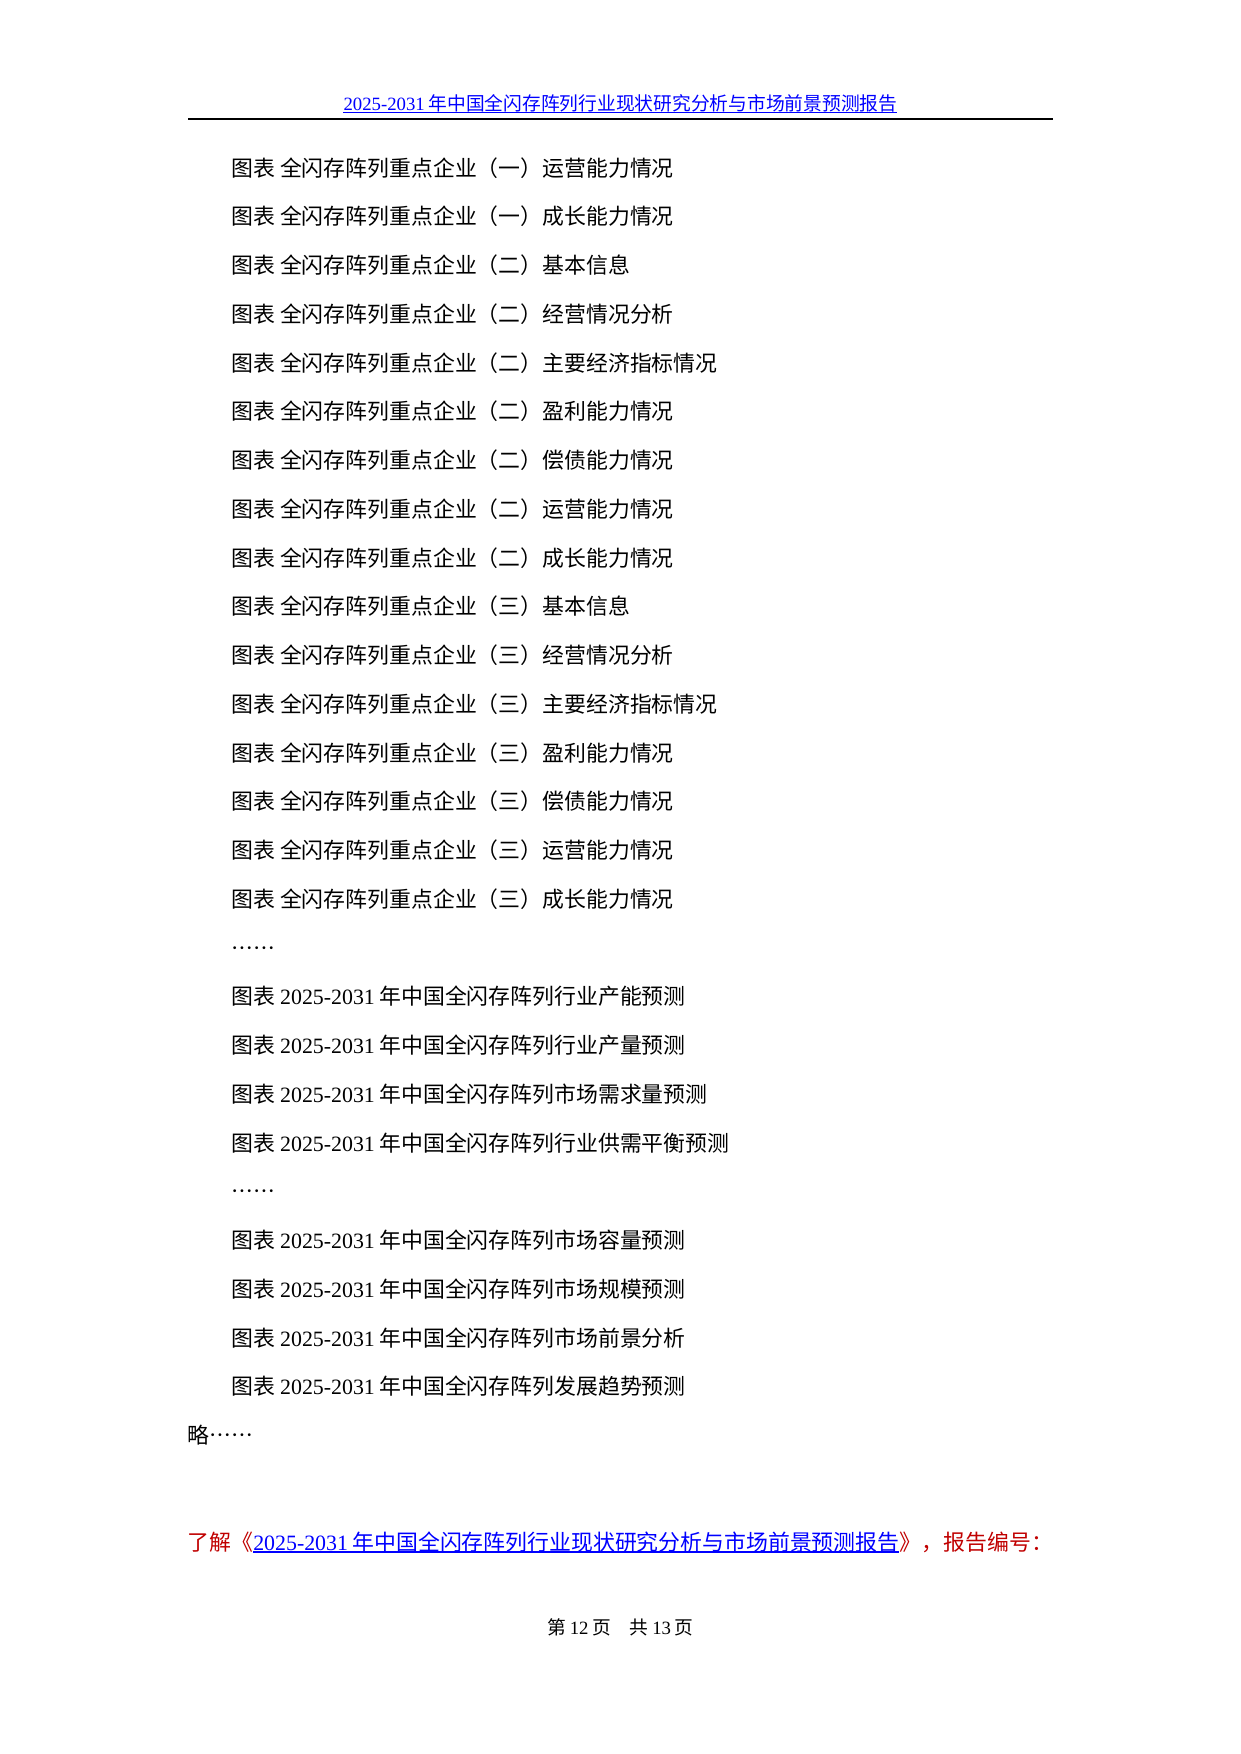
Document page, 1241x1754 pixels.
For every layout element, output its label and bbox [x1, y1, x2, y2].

text [187, 1524, 1053, 1557]
text [187, 150, 1053, 1450]
